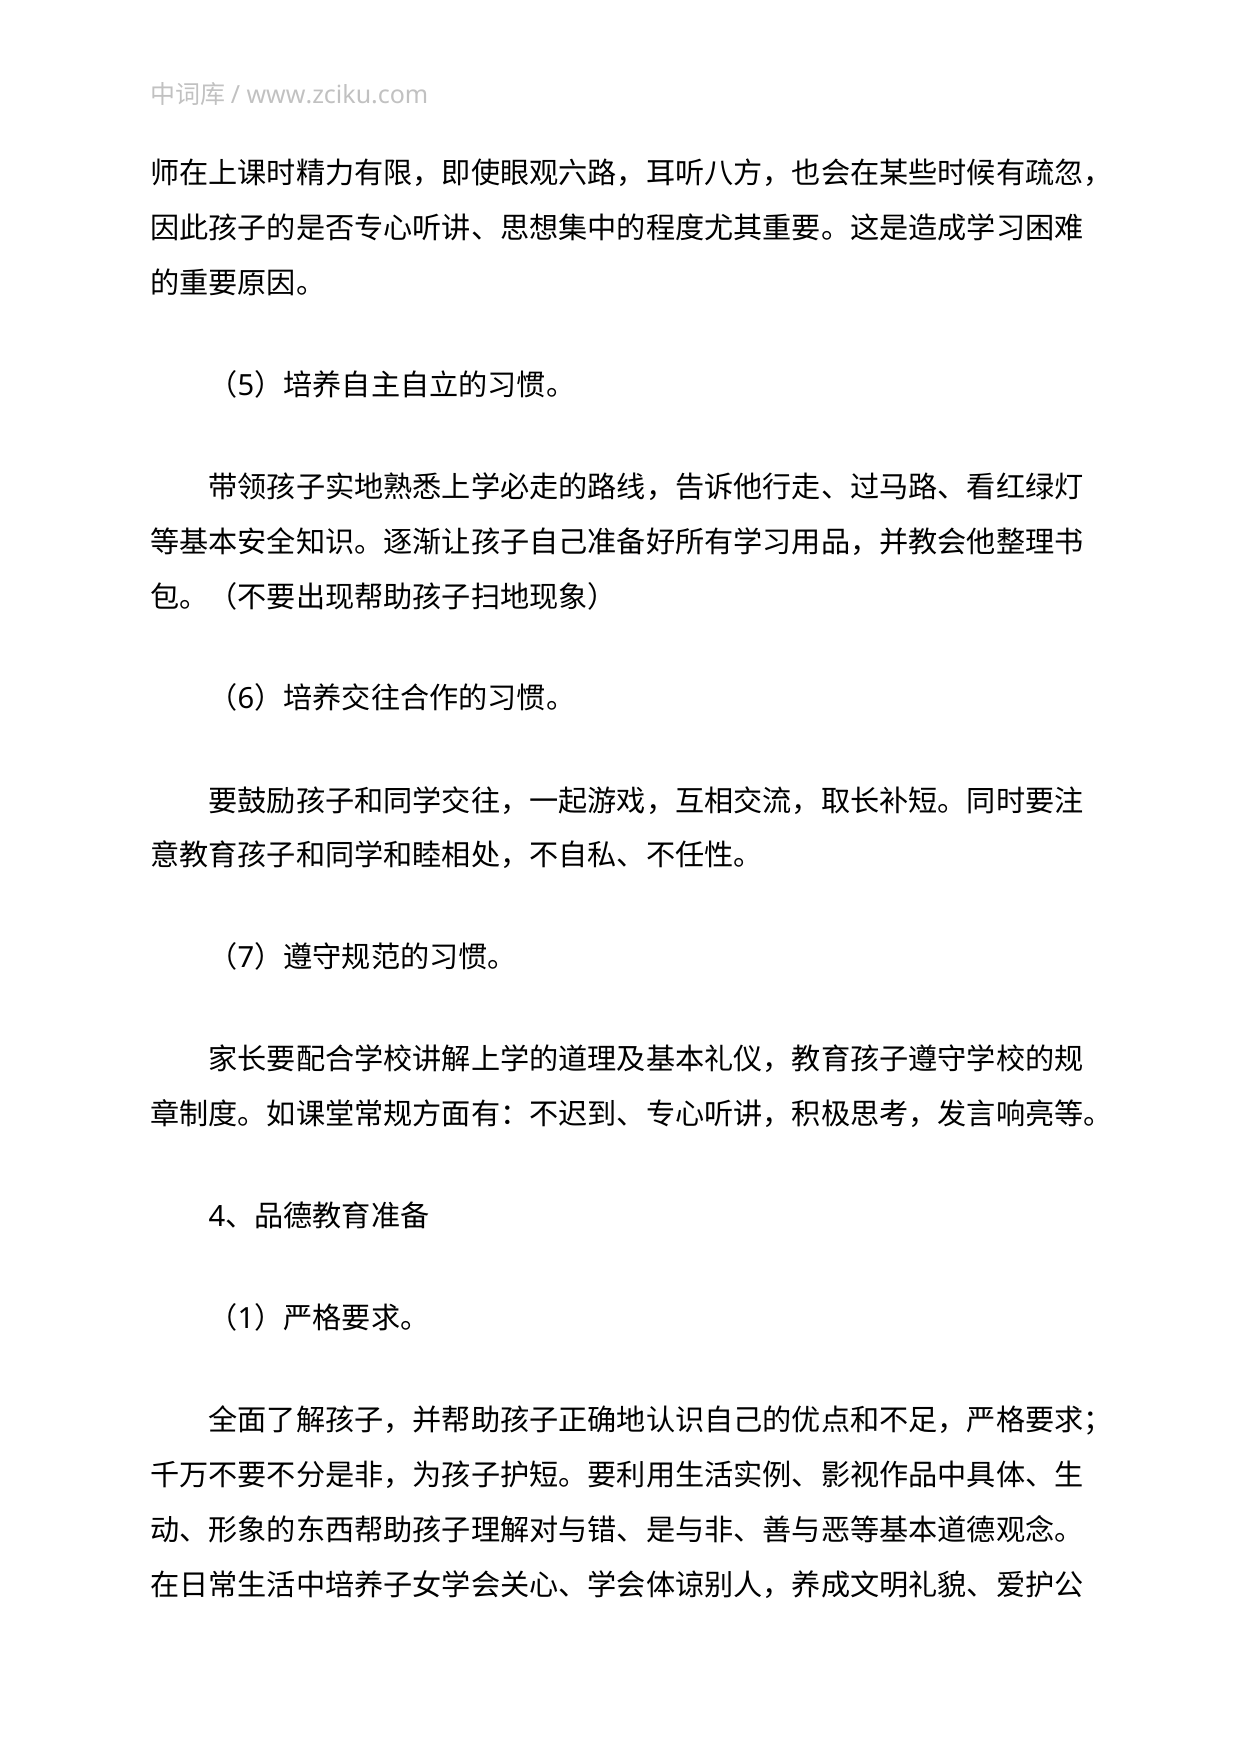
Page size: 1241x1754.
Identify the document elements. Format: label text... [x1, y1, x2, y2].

text （7）遵守规范的习惯。 [150, 934, 1090, 976]
text 家长要配合学校讲解上学的道理及基本礼仪，教育孩子遵守学校的规章制度。如课堂常规方面有：不迟到、专心听讲，积极思考，发言响亮等。 [150, 1036, 1090, 1133]
text （5）培养自主自立的习惯。 [150, 362, 1090, 404]
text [150, 1396, 1090, 1603]
text 带领孩子实地熟悉上学必走的路线，告诉他行走、过马路、看红绿灯等基本安全知识。逐渐让孩子自己准备好所有学习用品，并教会他整理书包。（不要出现帮助孩子扫地现象） [150, 463, 1090, 616]
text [150, 150, 1090, 302]
text （6）培养交往合作的习惯。 [150, 675, 1090, 717]
text （1）严格要求。 [150, 1294, 1090, 1337]
text 要鼓励孩子和同学交往，一起游戏，互相交流，取长补短。同时要注意教育孩子和同学和睦相处，不自私、不任性。 [150, 777, 1090, 874]
text 4、品德教育准备 [150, 1192, 1090, 1235]
